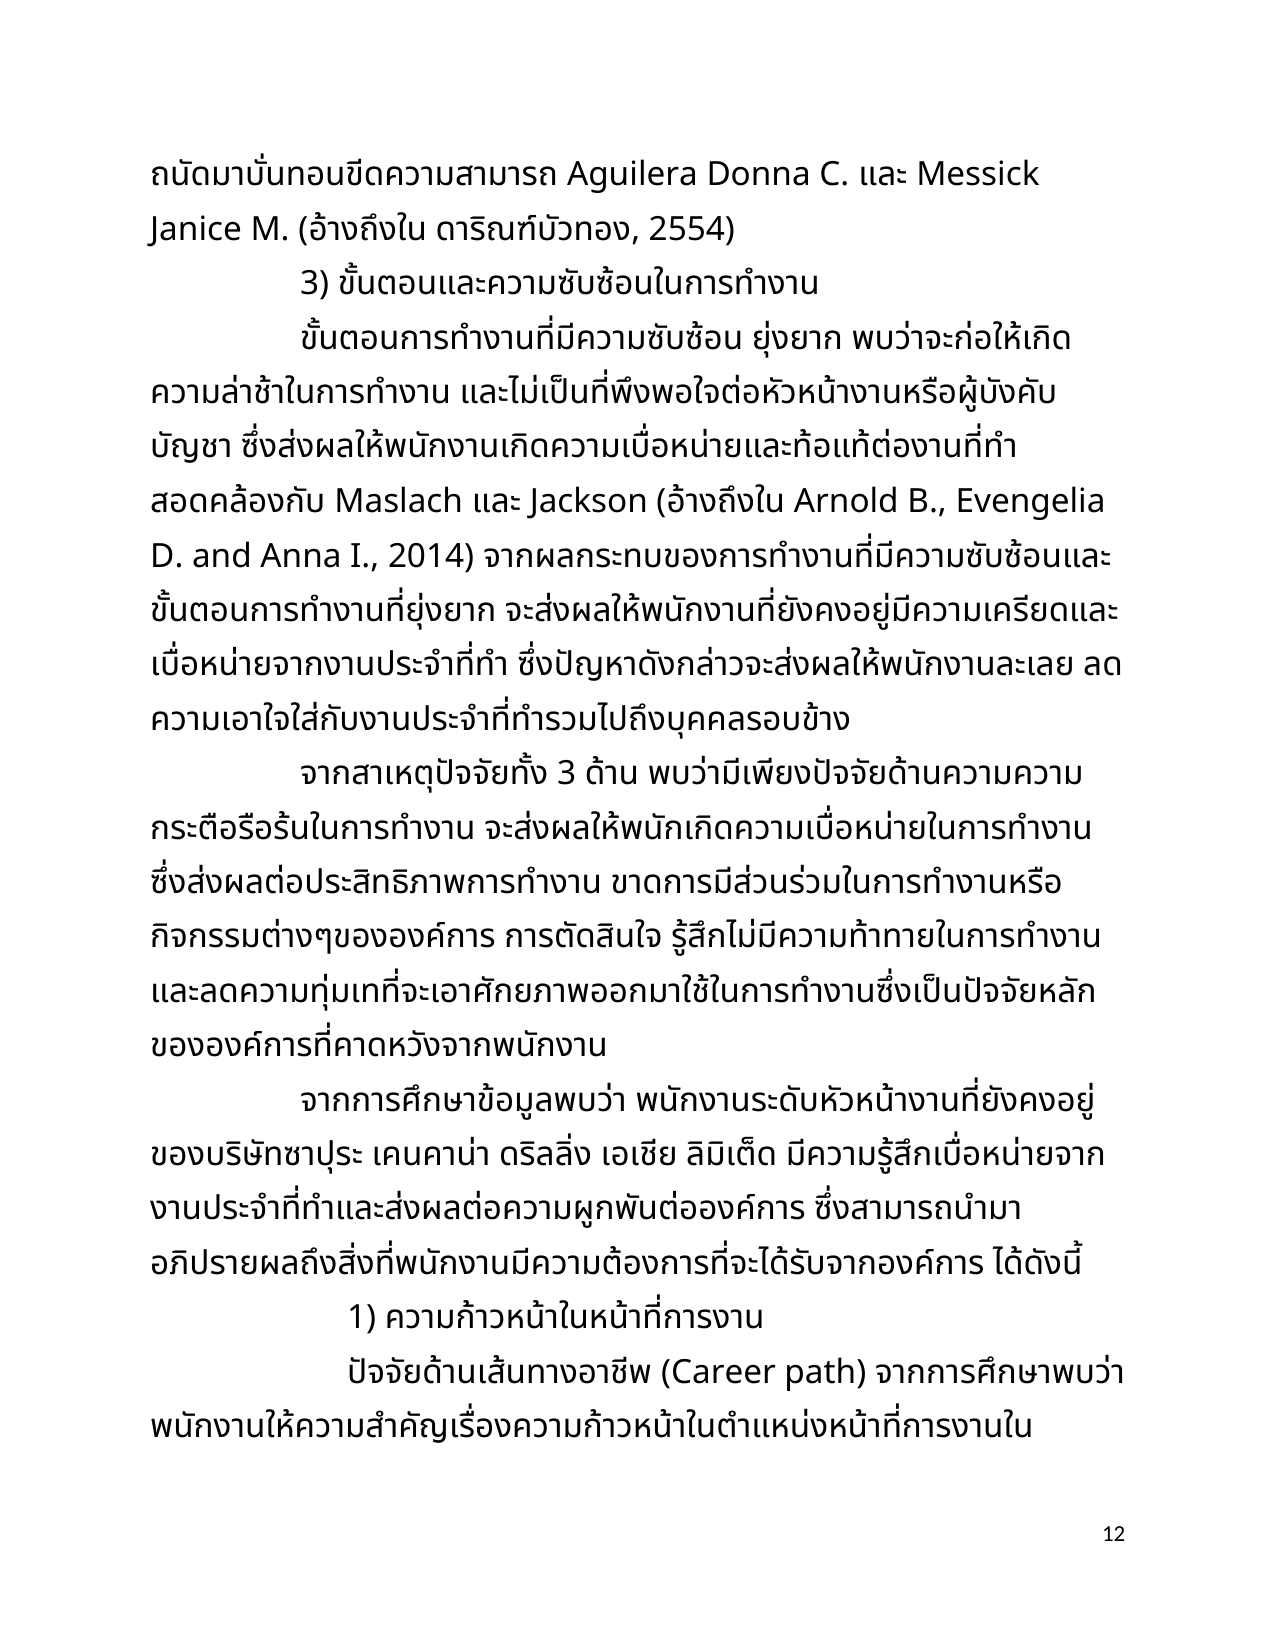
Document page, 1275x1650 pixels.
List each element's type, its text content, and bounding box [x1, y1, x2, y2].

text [150, 1348, 1125, 1453]
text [150, 150, 1125, 255]
text จากสาเหตุปัจจัยทั้ง 3 ด้าน พบว่ามีเพียงปัจจัยด้านความความกระตือรือร้นในการทำงาน จะส่งผลให้พนักเกิดความเบื่อหน่ายในการทำงาน ซึ่งส่งผลต่อประสิทธิภาพการทำงาน ขาดการมีส่วนร่วมในการทำงานหรือกิจกรรมต่างๆขององค์การ การตัดสินใจ รู้สึกไม่มีความท้าทายในการทำงานและลดความทุ่มเทที่จะเอาศักยภาพออกมาใช้ในการทำงานซึ่งเป็นปัจจัยหลักขององค์การที่คาดหวังจากพนักงาน [150, 749, 1125, 1072]
text จากการศึกษาข้อมูลพบว่า พนักงานระดับหัวหน้างานที่ยังคงอยู่ของบริษัทซาปุระ เคนคาน่า ดริลลิ่ง เอเชีย ลิมิเต็ด มีความรู้สึกเบื่อหน่ายจากงานประจำที่ทำและส่งผลต่อความผูกพันต่อองค์การ ซึ่งสามารถนำมาอภิปรายผลถึงสิ่งที่พนักงานมีความต้องการที่จะได้รับจากองค์การ ได้ดังนี้ [150, 1076, 1125, 1289]
text 1) ความก้าวหน้าในหน้าที่การงาน [150, 1293, 1125, 1344]
text ขั้นตอนการทำงานที่มีความซับซ้อน ยุ่งยาก พบว่าจะก่อให้เกิดความล่าช้าในการทำงาน และไม่เป็นที่พึงพอใจต่อหัวหน้างานหรือผู้บังคับบัญชา ซึ่งส่งผลให้พนักงานเกิดความเบื่อหน่ายและท้อแท้ต่องานที่ทำ สอดคล้องกับ Maslach และ Jackson (อ้างถึงใน Arnold B., Evengelia D. and Anna I., 2014) จากผลกระทบของการทำงานที่มีความซับซ้อนและขั้นตอนการทำงานที่ยุ่งยาก จะส่งผลให้พนักงานที่ยังคงอยู่มีความเครียดและเบื่อหน่ายจากงานประจำที่ทำ ซึ่งปัญหาดังกล่าวจะส่งผลให้พนักงานละเลย ลดความเอาใจใส่กับงานประจำที่ทำรวมไปถึงบุคคลรอบข้าง [150, 314, 1125, 745]
text 3) ขั้นตอนและความซับซ้อนในการทำงาน [150, 259, 1125, 310]
